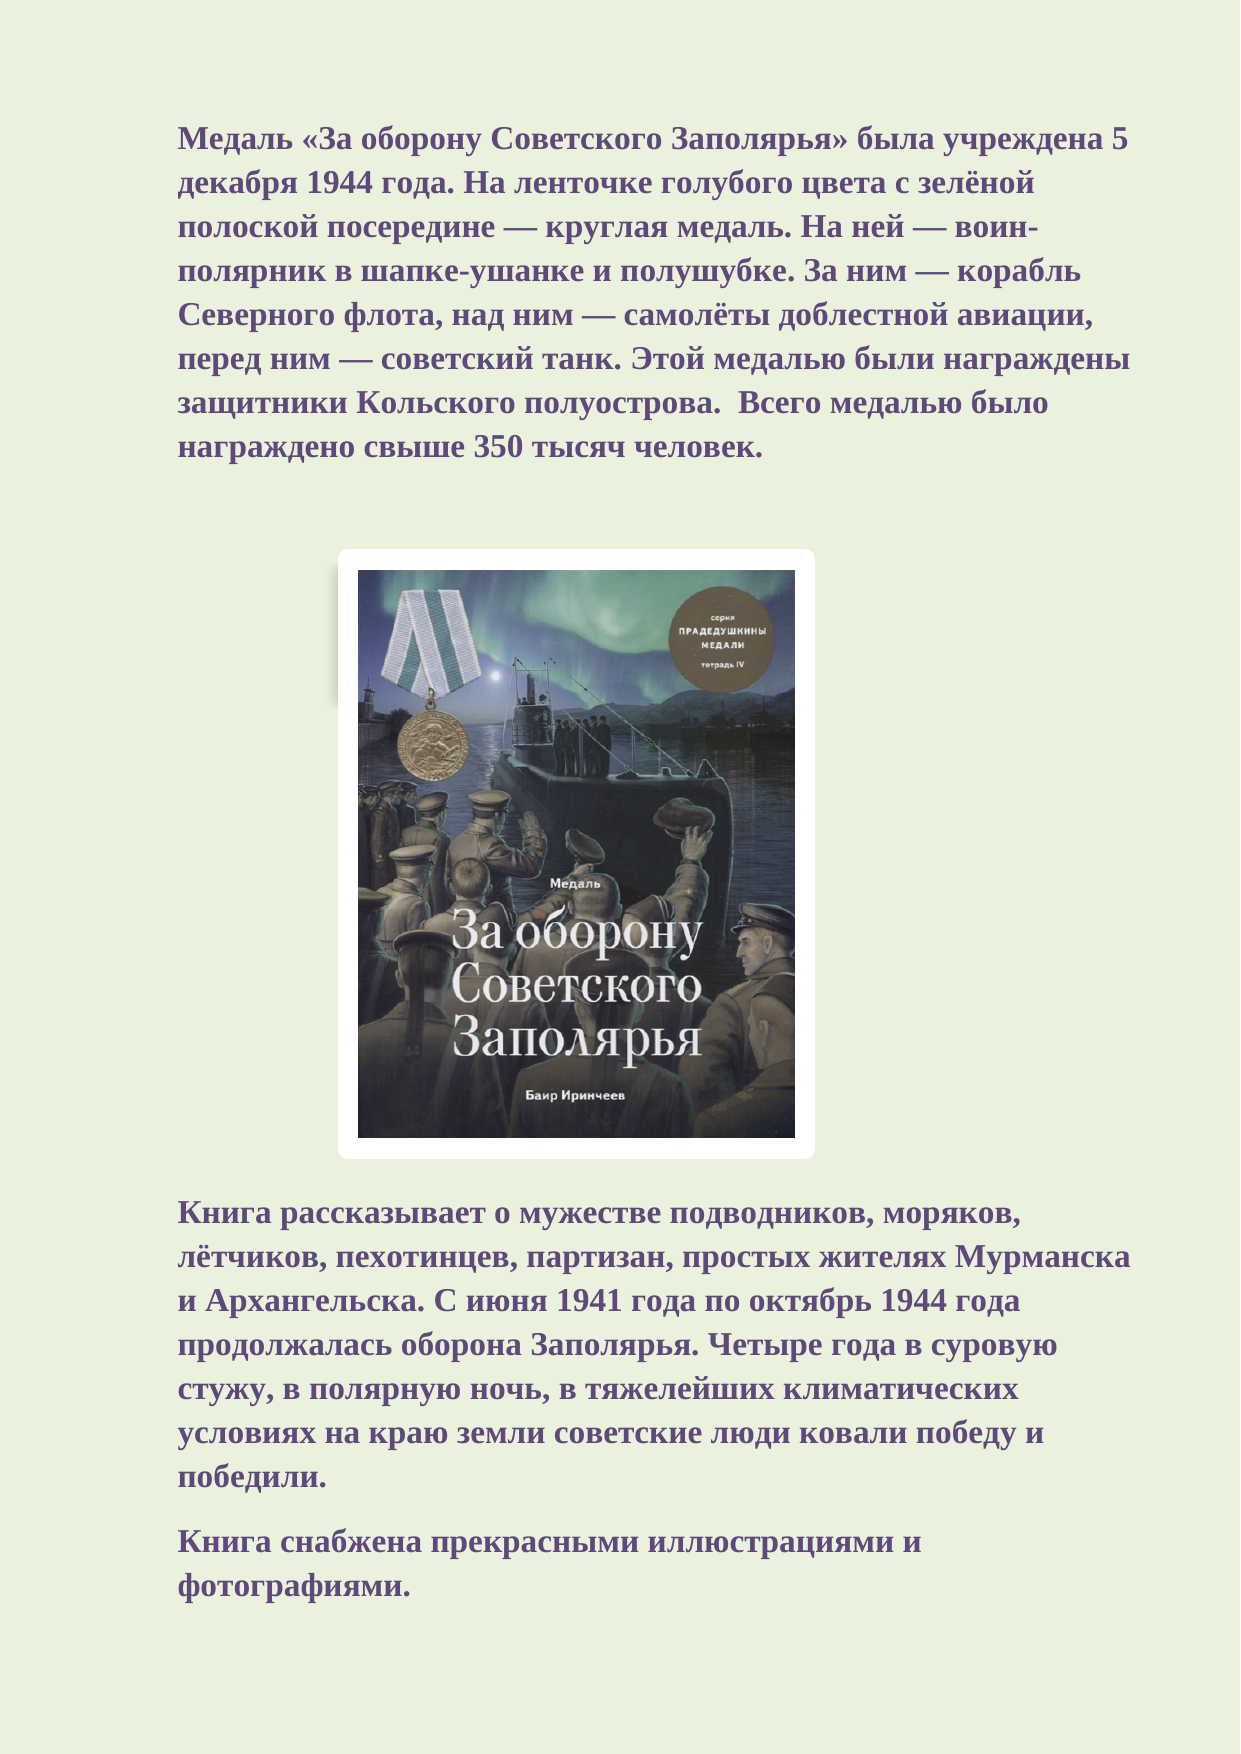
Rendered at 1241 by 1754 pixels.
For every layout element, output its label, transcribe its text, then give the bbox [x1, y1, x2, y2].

text Медаль «За оборону Советского Заполярья» была учреждена 5 декабря 1944 года. На ленточке голубого цвета с зелёной полоской посередине — круглая медаль. На ней — воин-полярник в шапке-ушанке и полушубке. За ним — корабль Северного флота, над ним — самолёты доблестной авиации, перед ним — советский танк. Этой медалью были награждены защитники Кольского полуострова. Всего медалью было награждено свыше 350 тысяч человек. [177, 118, 1152, 465]
picture [358, 570, 795, 1138]
text Книга рассказывает о мужестве подводников, моряков, лётчиков, пехотинцев, партизан, простых жителях Мурманска и Архангельска. С июня 1941 года по октябрь 1944 года продолжалась оборона Заполярья. Четыре года в суровую стужу, в полярную ночь, в тяжелейших климатических условиях на краю земли советские люди ковали победу и победили. [177, 1192, 1152, 1495]
text Книга снабжена прекрасными иллюстрациями и фотографиями. [177, 1522, 1152, 1604]
